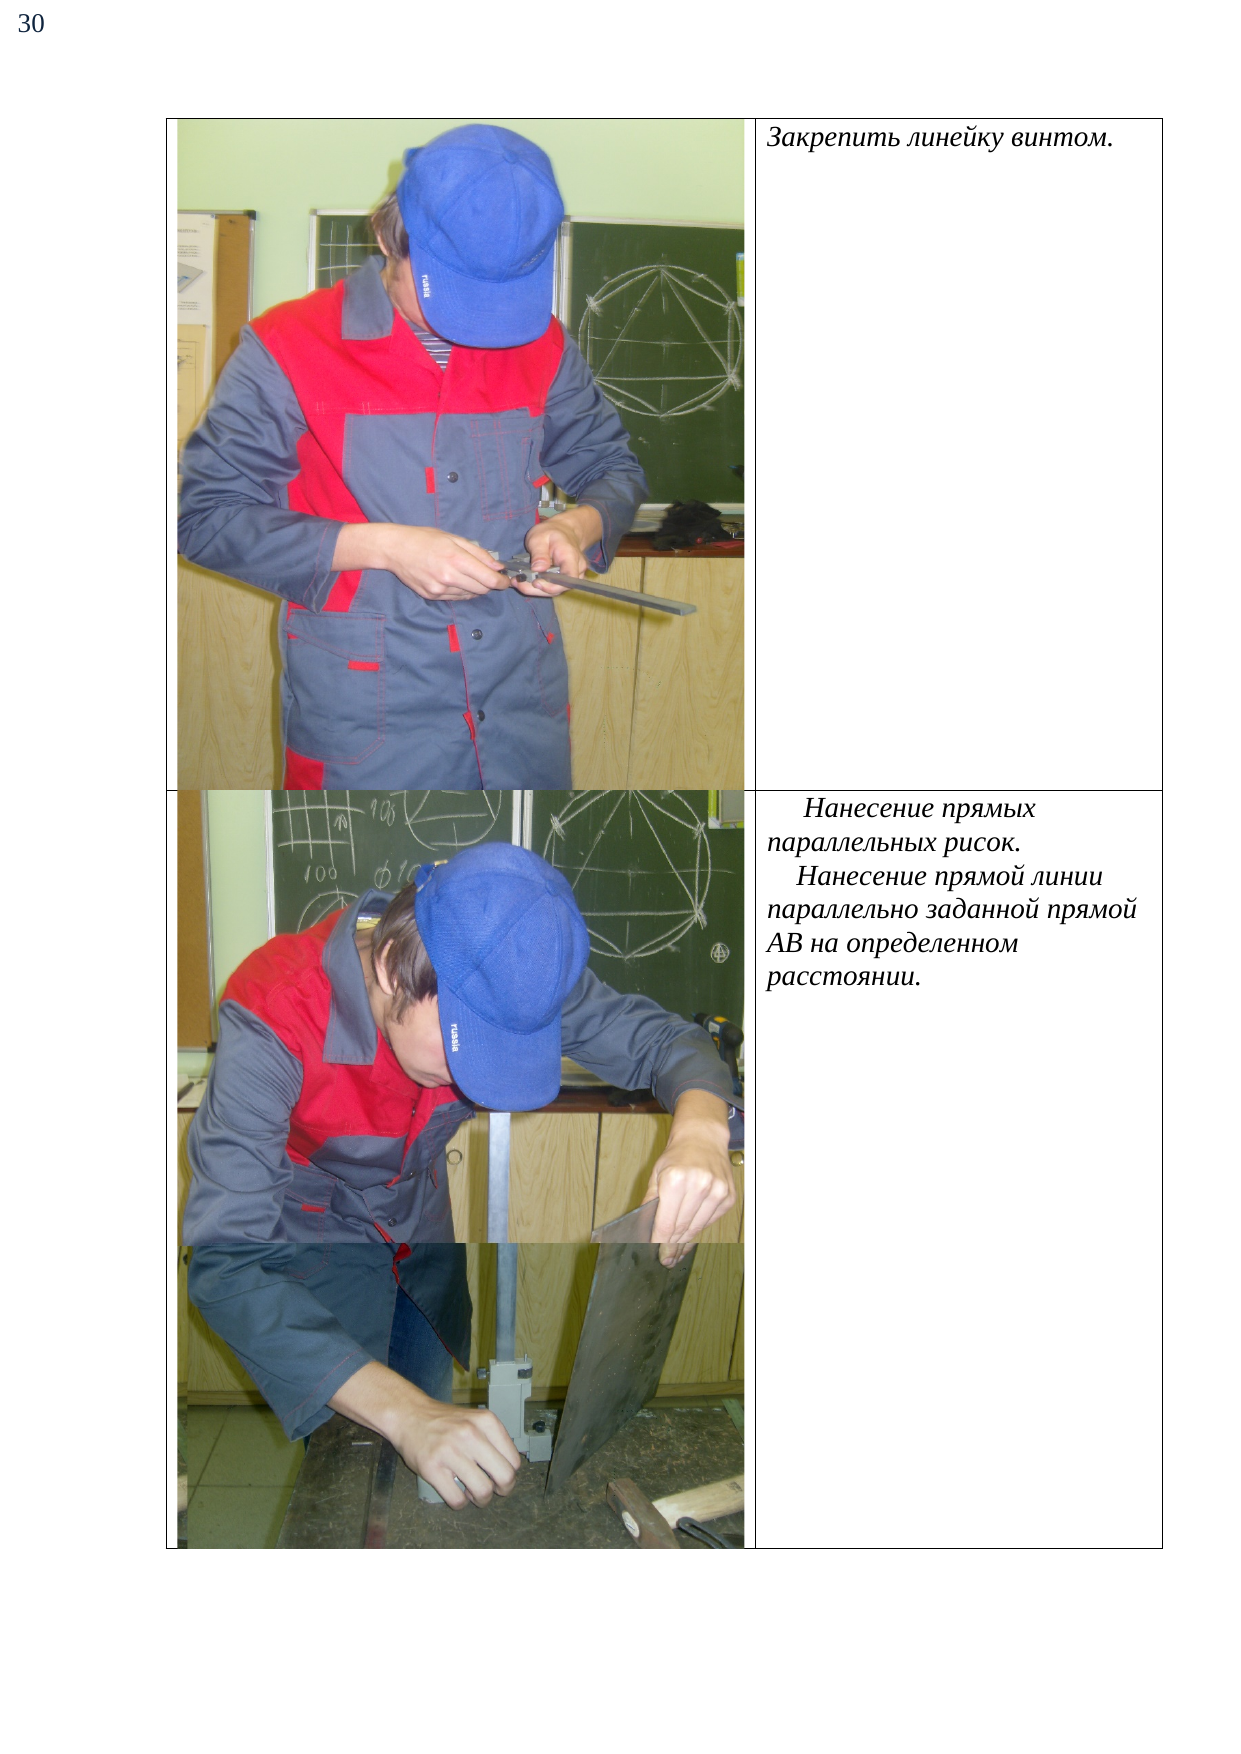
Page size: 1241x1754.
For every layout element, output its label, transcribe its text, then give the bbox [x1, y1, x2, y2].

table_cell Нанесение прямых параллельных рисок. Нанесение прямой линии параллельно заданной прямой АВ на определенном расстоянии. [756, 791, 1162, 1548]
picture [177, 119, 745, 1549]
table_cell [167, 119, 177, 789]
table_cell [167, 791, 177, 1548]
table_cell [745, 119, 755, 789]
table_cell [745, 791, 755, 1548]
table_cell Закрепить линейку винтом. [756, 119, 1162, 789]
